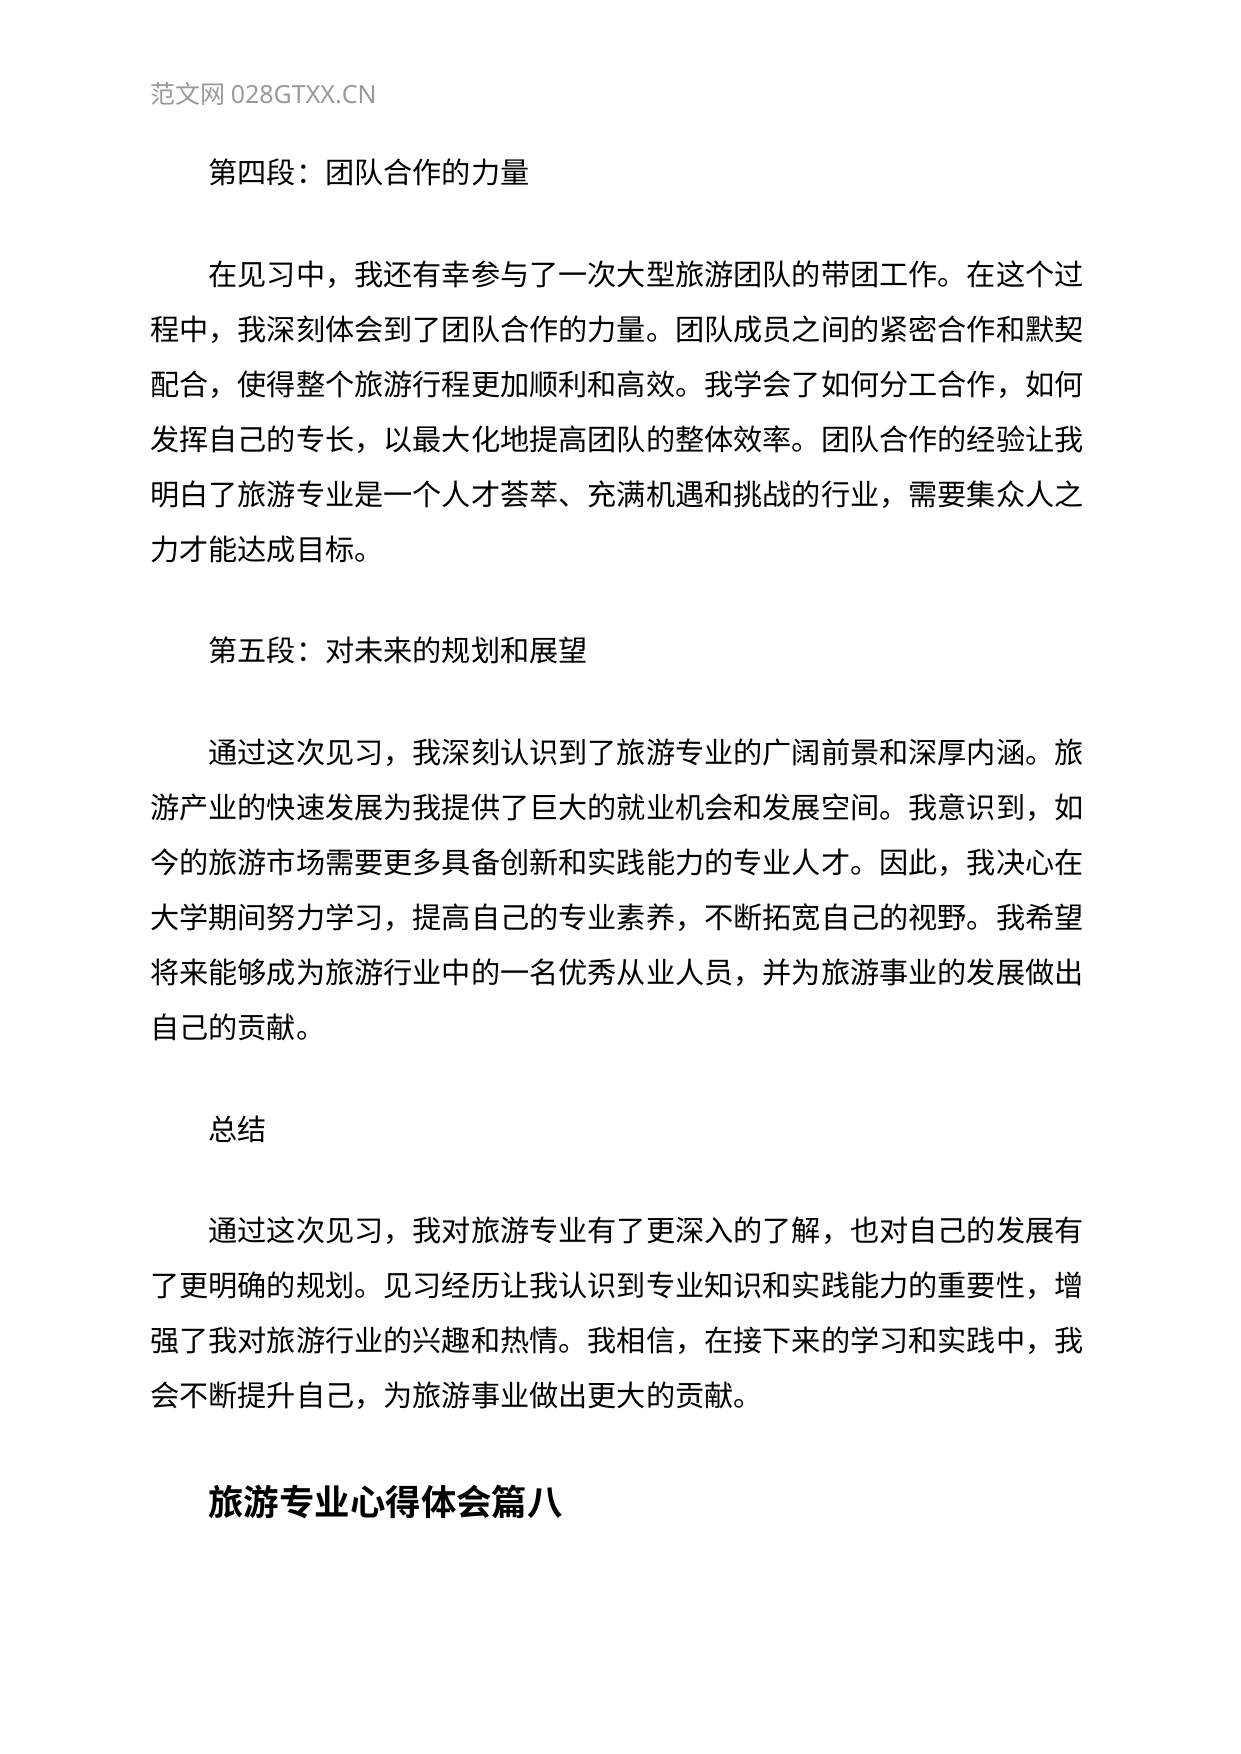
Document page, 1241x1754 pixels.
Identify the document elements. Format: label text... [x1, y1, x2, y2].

text 旅游专业心得体会篇八 [150, 1474, 1090, 1526]
text 总结 [150, 1106, 1090, 1148]
text 通过这次见习，我对旅游专业有了更深入的了解，也对自己的发展有了更明确的规划。见习经历让我认识到专业知识和实践能力的重要性，增强了我对旅游行业的兴趣和热情。我相信，在接下来的学习和实践中，我会不断提升自己，为旅游事业做出更大的贡献。 [150, 1208, 1090, 1415]
text 在见习中，我还有幸参与了一次大型旅游团队的带团工作。在这个过程中，我深刻体会到了团队合作的力量。团队成员之间的紧密合作和默契配合，使得整个旅游行程更加顺利和高效。我学会了如何分工合作，如何发挥自己的专长，以最大化地提高团队的整体效率。团队合作的经验让我明白了旅游专业是一个人才荟萃、充满机遇和挑战的行业，需要集众人之力才能达成目标。 [150, 252, 1090, 568]
text 第五段：对未来的规划和展望 [150, 628, 1090, 670]
text 第四段：团队合作的力量 [150, 150, 1090, 192]
text 通过这次见习，我深刻认识到了旅游专业的广阔前景和深厚内涵。旅游产业的快速发展为我提供了巨大的就业机会和发展空间。我意识到，如今的旅游市场需要更多具备创新和实践能力的专业人才。因此，我决心在大学期间努力学习，提高自己的专业素养，不断拓宽自己的视野。我希望将来能够成为旅游行业中的一名优秀从业人员，并为旅游事业的发展做出自己的贡献。 [150, 730, 1090, 1047]
